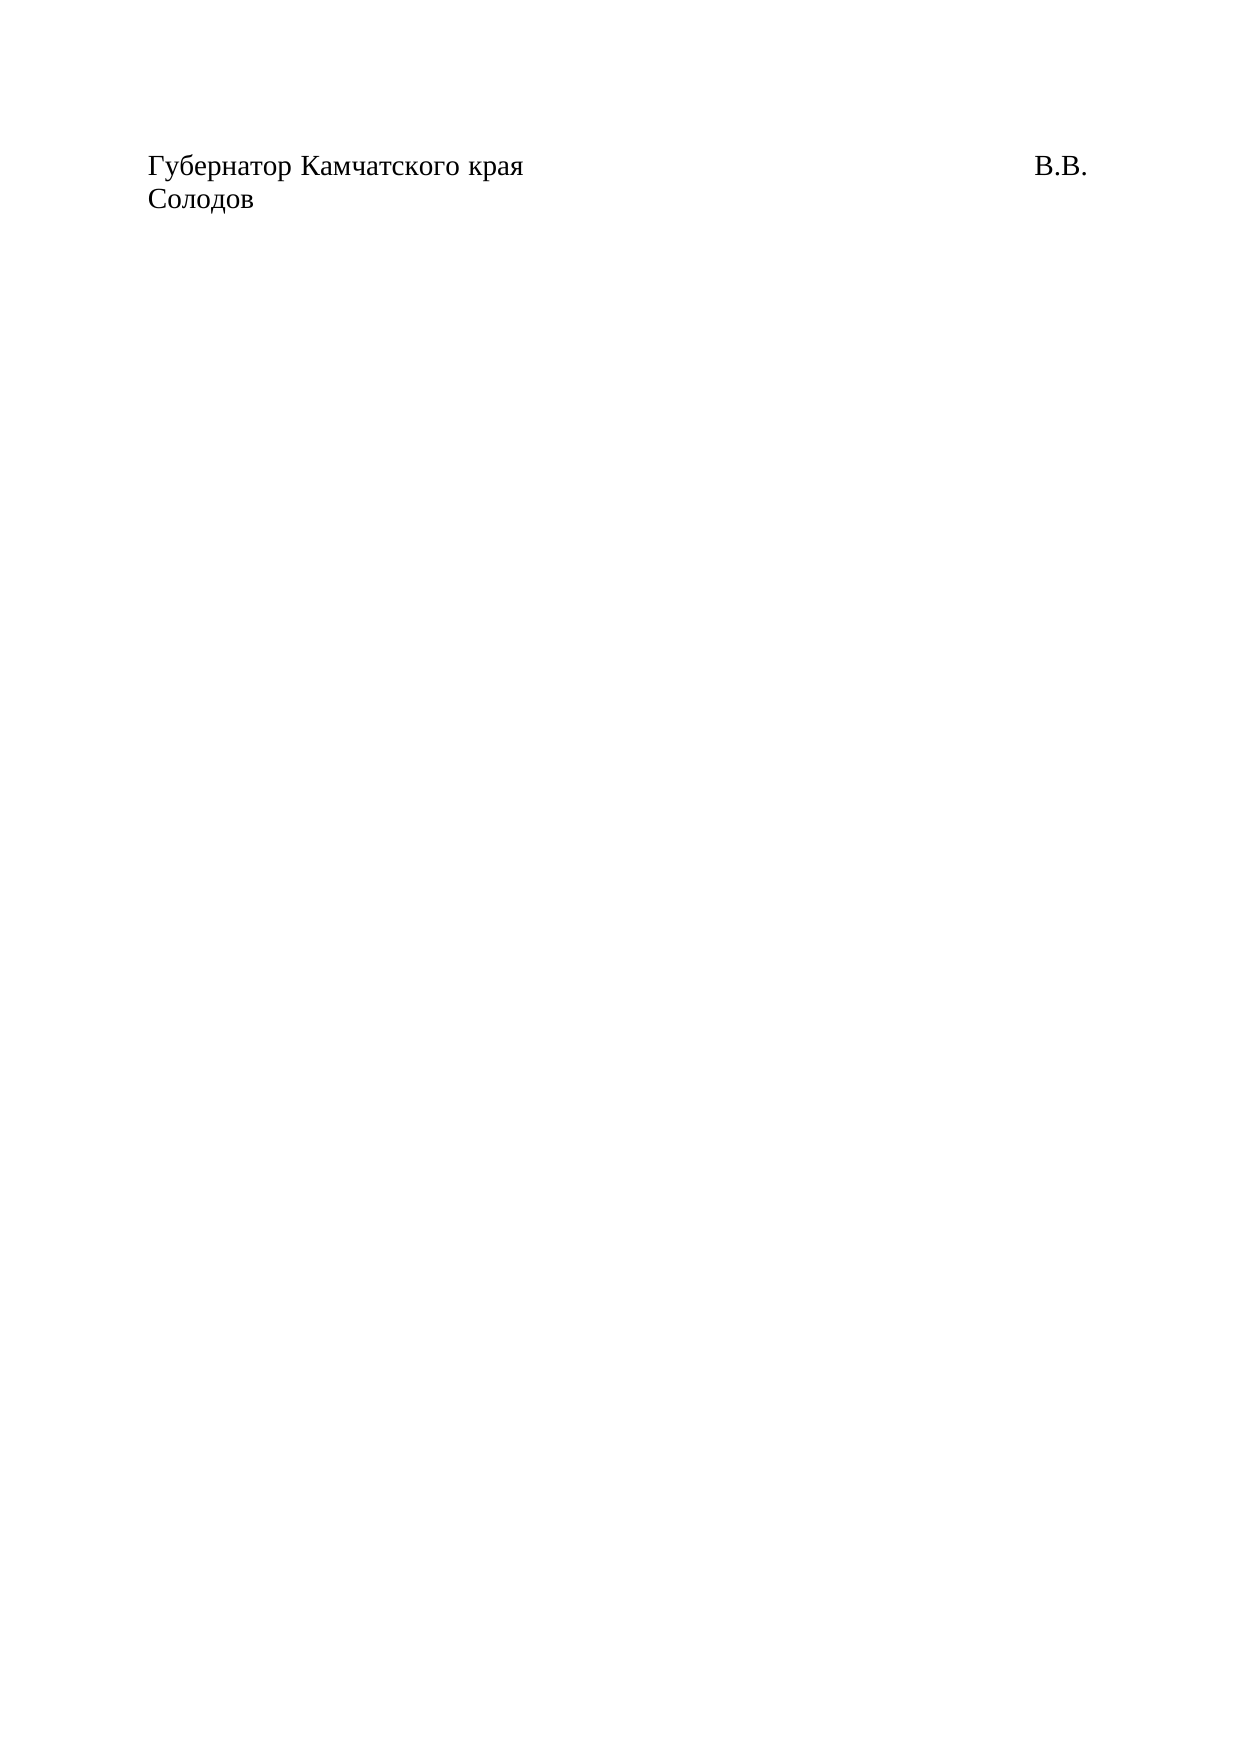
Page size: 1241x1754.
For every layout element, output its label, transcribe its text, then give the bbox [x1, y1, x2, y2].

text Губернатор Камчатского края В.В. Солодов [148, 148, 1092, 215]
